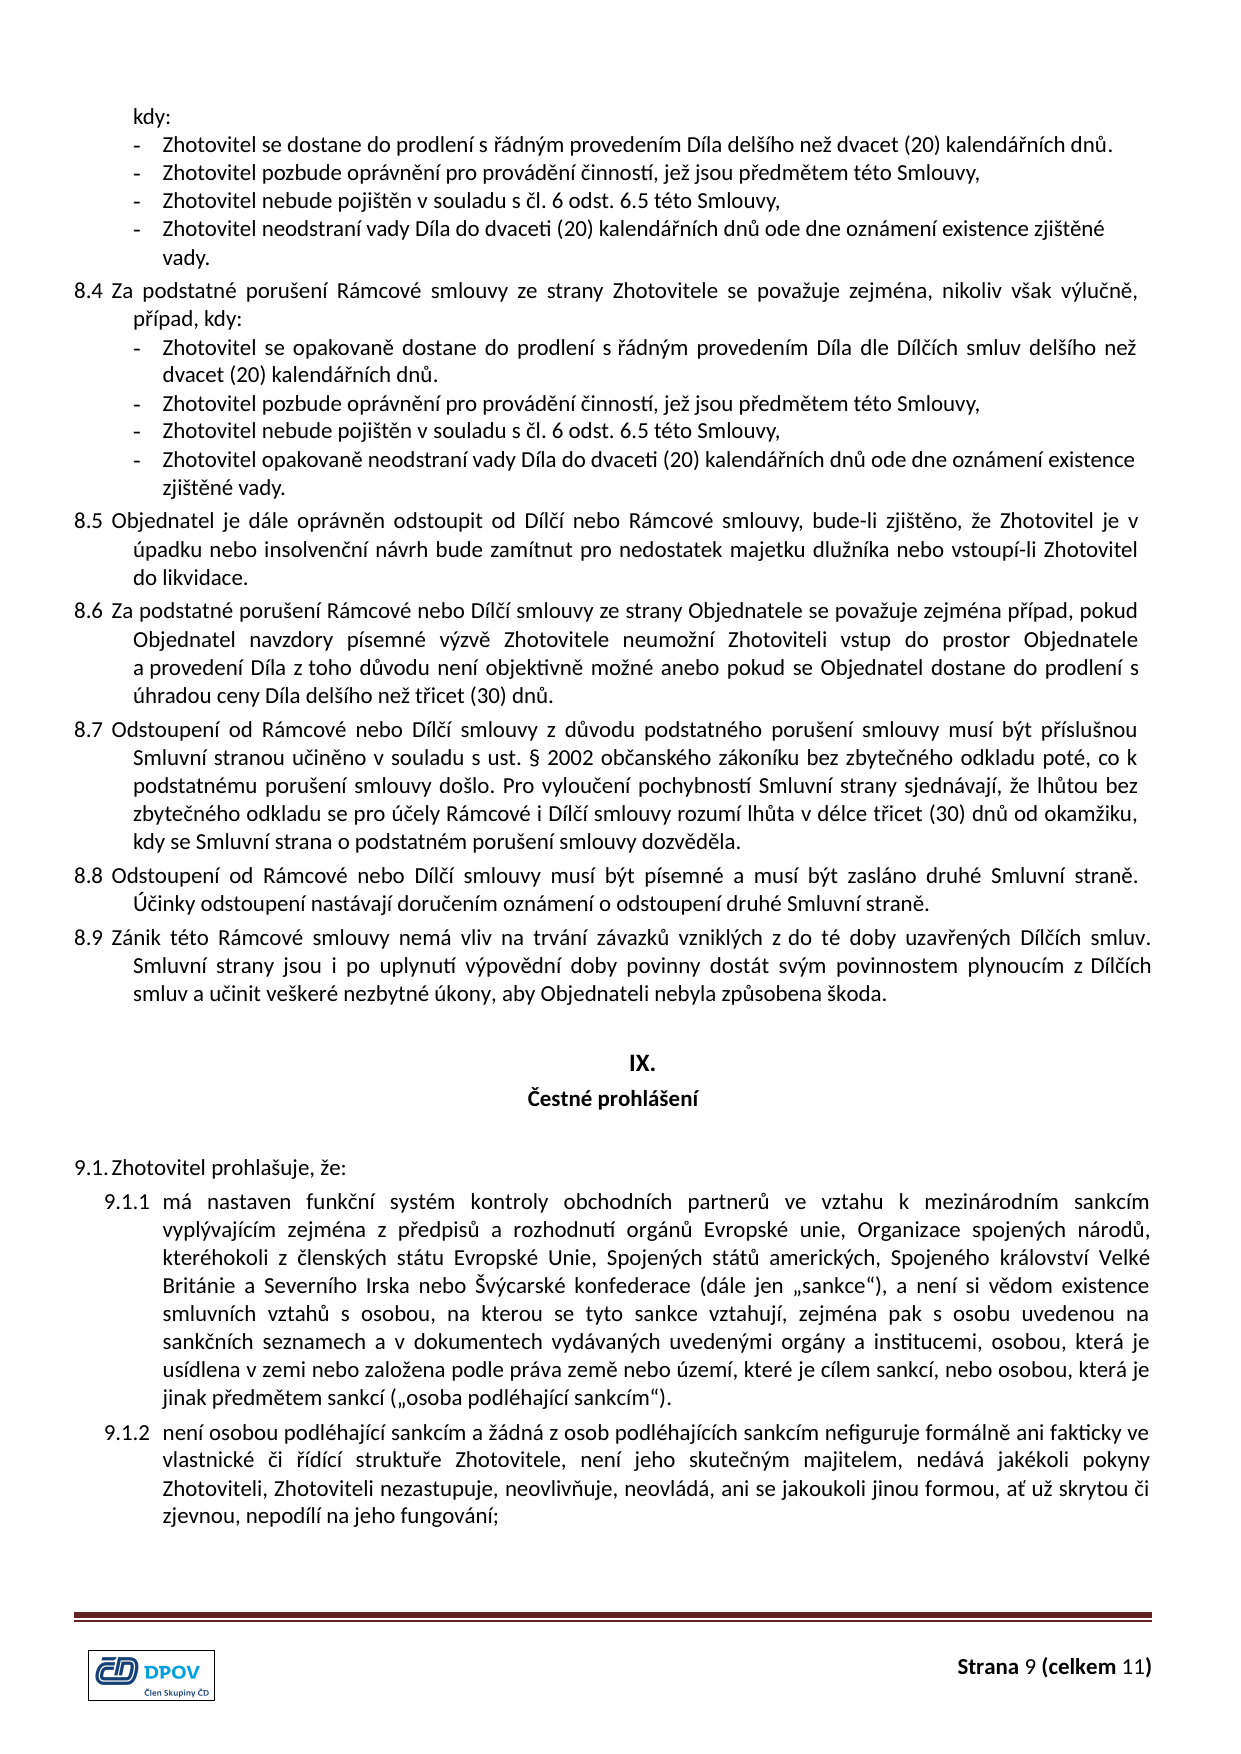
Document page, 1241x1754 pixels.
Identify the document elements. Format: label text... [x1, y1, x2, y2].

list Zhotovitel nebude pojištěn v souladu s čl. 6 odst. 6.5 této Smlouvy, [133, 417, 1140, 445]
list má nastaven funkční systém kontroly obchodních partnerů ve vztahu k mezinárodním sankcím vyplývajícím zejména z předpisů a rozhodnutí orgánů Evropské unie, Organizace spojených národů, kteréhokoli z členských státu Evropské Unie, Spojených států amerických, Spojeného království Velké Británie a Severního Irska nebo Švýcarské konfederace (dále jen „sankce“), a není si vědom existence smluvních vztahů s osobou, na kterou se tyto sankce vztahují, zejména pak s osobu uvedenou na sankčních seznamech a v dokumentech vydávaných uvedenými orgány a institucemi, osobou, která je usídlena v zemi nebo založena podle práva země nebo území, které je cílem sankcí, nebo osobou, která je jinak předmětem sankcí („osoba podléhající sankcím“). [103, 1187, 1152, 1411]
list Odstoupení od Rámcové nebo Dílčí smlouvy musí být písemné a musí být zasláno druhé Smluvní straně. Účinky odstoupení nastávají doručením oznámení o odstoupení druhé Smluvní straně. [74, 861, 1140, 917]
list Zhotovitel pozbude oprávnění pro provádění činností, jež jsou předmětem této Smlouvy, [133, 389, 1140, 417]
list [74, 102, 1140, 131]
picture [89, 1651, 214, 1700]
list Zhotovitel neodstraní vady Díla do dvaceti (20) kalendářních dnů ode dne oznámení existence zjištěné vady. [133, 214, 1152, 271]
text IX. [133, 1048, 1152, 1078]
list Zánik této Rámcové smlouvy nemá vliv na trvání závazků vzniklých z do té doby uzavřených Dílčích smluv. Smluvní strany jsou i po uplynutí výpovědní doby povinny dostát svým povinnostem plynoucím z Dílčích smluv a učinit veškeré nezbytné úkony, aby Objednateli nebyla způsobena škoda. [74, 923, 1152, 1007]
list Odstoupení od Rámcové nebo Dílčí smlouvy z důvodu podstatného porušení smlouvy musí být příslušnou Smluvní stranou učiněno v souladu s ust. § 2002 občanského zákoníku bez zbytečného odkladu poté, co k podstatnému porušení smlouvy došlo. Pro vyloučení pochybností Smluvní strany sjednávají, že lhůtou bez zbytečného odkladu se pro účely Rámcové i Dílčí smlouvy rozumí lhůta v délce třicet (30) dnů od okamžiku, kdy se Smluvní strana o podstatném porušení smlouvy dozvěděla. [74, 715, 1140, 855]
list Za podstatné porušení Rámcové nebo Dílčí smlouvy ze strany Objednatele se považuje zejména případ, pokud Objednatel navzdory písemné výzvě Zhotovitele neumožní Zhotoviteli vstup do prostor Objednatele a provedení Díla z toho důvodu není objektivně možné anebo pokud se Objednatel dostane do prodlení s úhradou ceny Díla delšího než třicet (30) dnů. [74, 597, 1140, 709]
list Za podstatné porušení Rámcové smlouvy ze strany Zhotovitele se považuje zejména, nikoliv však výlučně, případ, kdy: [74, 277, 1140, 333]
list Zhotovitel prohlašuje, že: [74, 1153, 1152, 1181]
list Zhotovitel se dostane do prodlení s řádným provedením Díla delšího než dvacet (20) kalendářních dnů. [133, 131, 1137, 158]
list Zhotovitel opakovaně neodstraní vady Díla do dvaceti (20) kalendářních dnů ode dne oznámení existence zjištěné vady. [133, 445, 1152, 501]
list Zhotovitel se opakovaně dostane do prodlení s řádným provedením Díla dle Dílčích smluv delšího než dvacet (20) kalendářních dnů. [133, 333, 1137, 389]
list Zhotovitel nebude pojištěn v souladu s čl. 6 odst. 6.5 této Smlouvy, [133, 187, 1140, 214]
list není osobou podléhající sankcím a žádná z osob podléhajících sankcím nefiguruje formálně ani fakticky ve vlastnické či řídící struktuře Zhotovitele, není jeho skutečným majitelem, nedává jakékoli pokyny Zhotoviteli, Zhotoviteli nezastupuje, neovlivňuje, neovládá, ani se jakoukoli jinou formou, ať už skrytou či zjevnou, nepodílí na jeho fungování; [103, 1418, 1152, 1530]
list Zhotovitel pozbude oprávnění pro provádění činností, jež jsou předmětem této Smlouvy, [133, 158, 1140, 187]
text Čestné prohlášení [74, 1084, 1152, 1112]
list Objednatel je dále oprávněn odstoupit od Dílčí nebo Rámcové smlouvy, bude-li zjištěno, že Zhotovitel je v úpadku nebo insolvenční návrh bude zamítnut pro nedostatek majetku dlužníka nebo vstoupí-li Zhotovitel do likvidace. [74, 507, 1140, 591]
